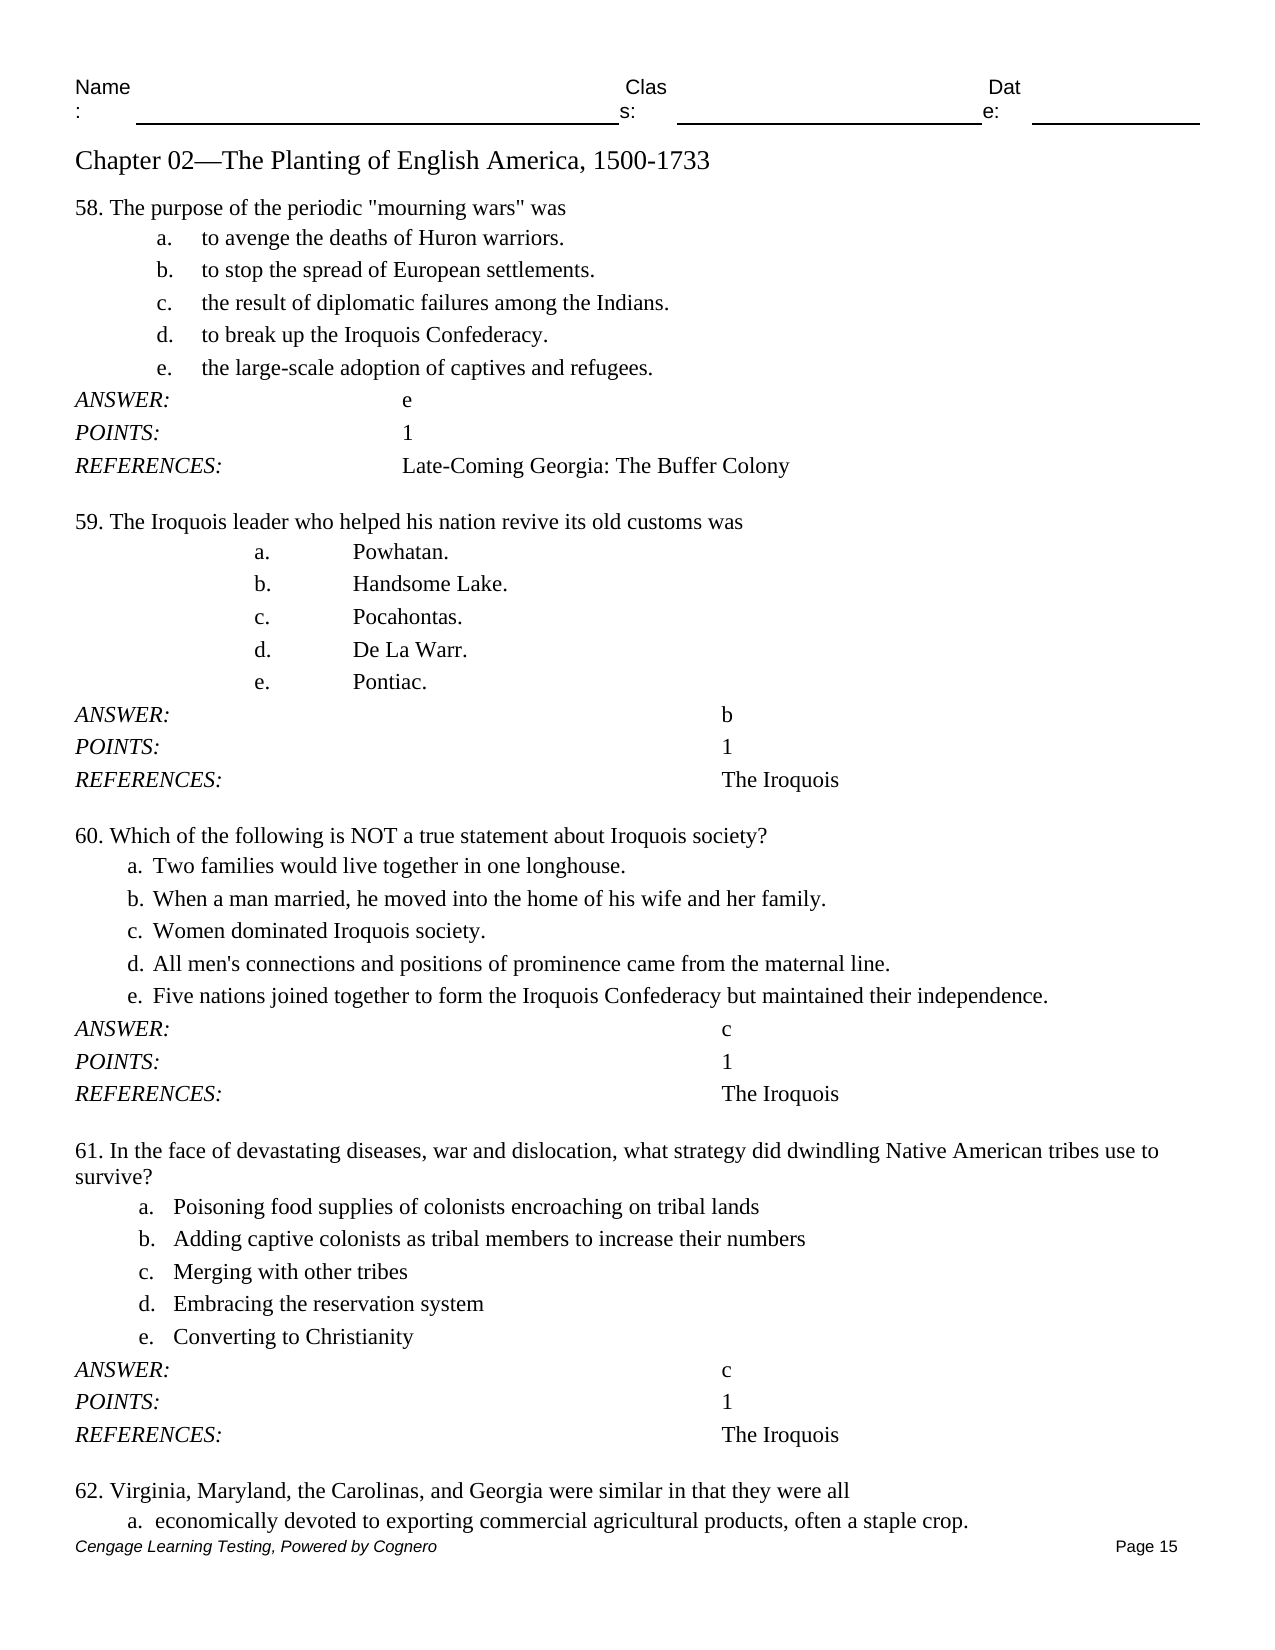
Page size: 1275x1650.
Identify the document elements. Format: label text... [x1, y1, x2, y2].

table_header 60. Which of the following is NOT a true statement about Iroquois society? [75, 849, 1200, 1110]
table_header 59. The Iroquois leader who helped his nation revive its old customs was [75, 535, 1200, 796]
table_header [75, 1504, 1200, 1536]
table_header 58. The purpose of the periodic "mourning wars" was [75, 220, 1200, 481]
table_header 61. In the face of devastating diseases, war and dislocation, what strategy did dwindling Native American tribes use to survive? [75, 1189, 1200, 1451]
